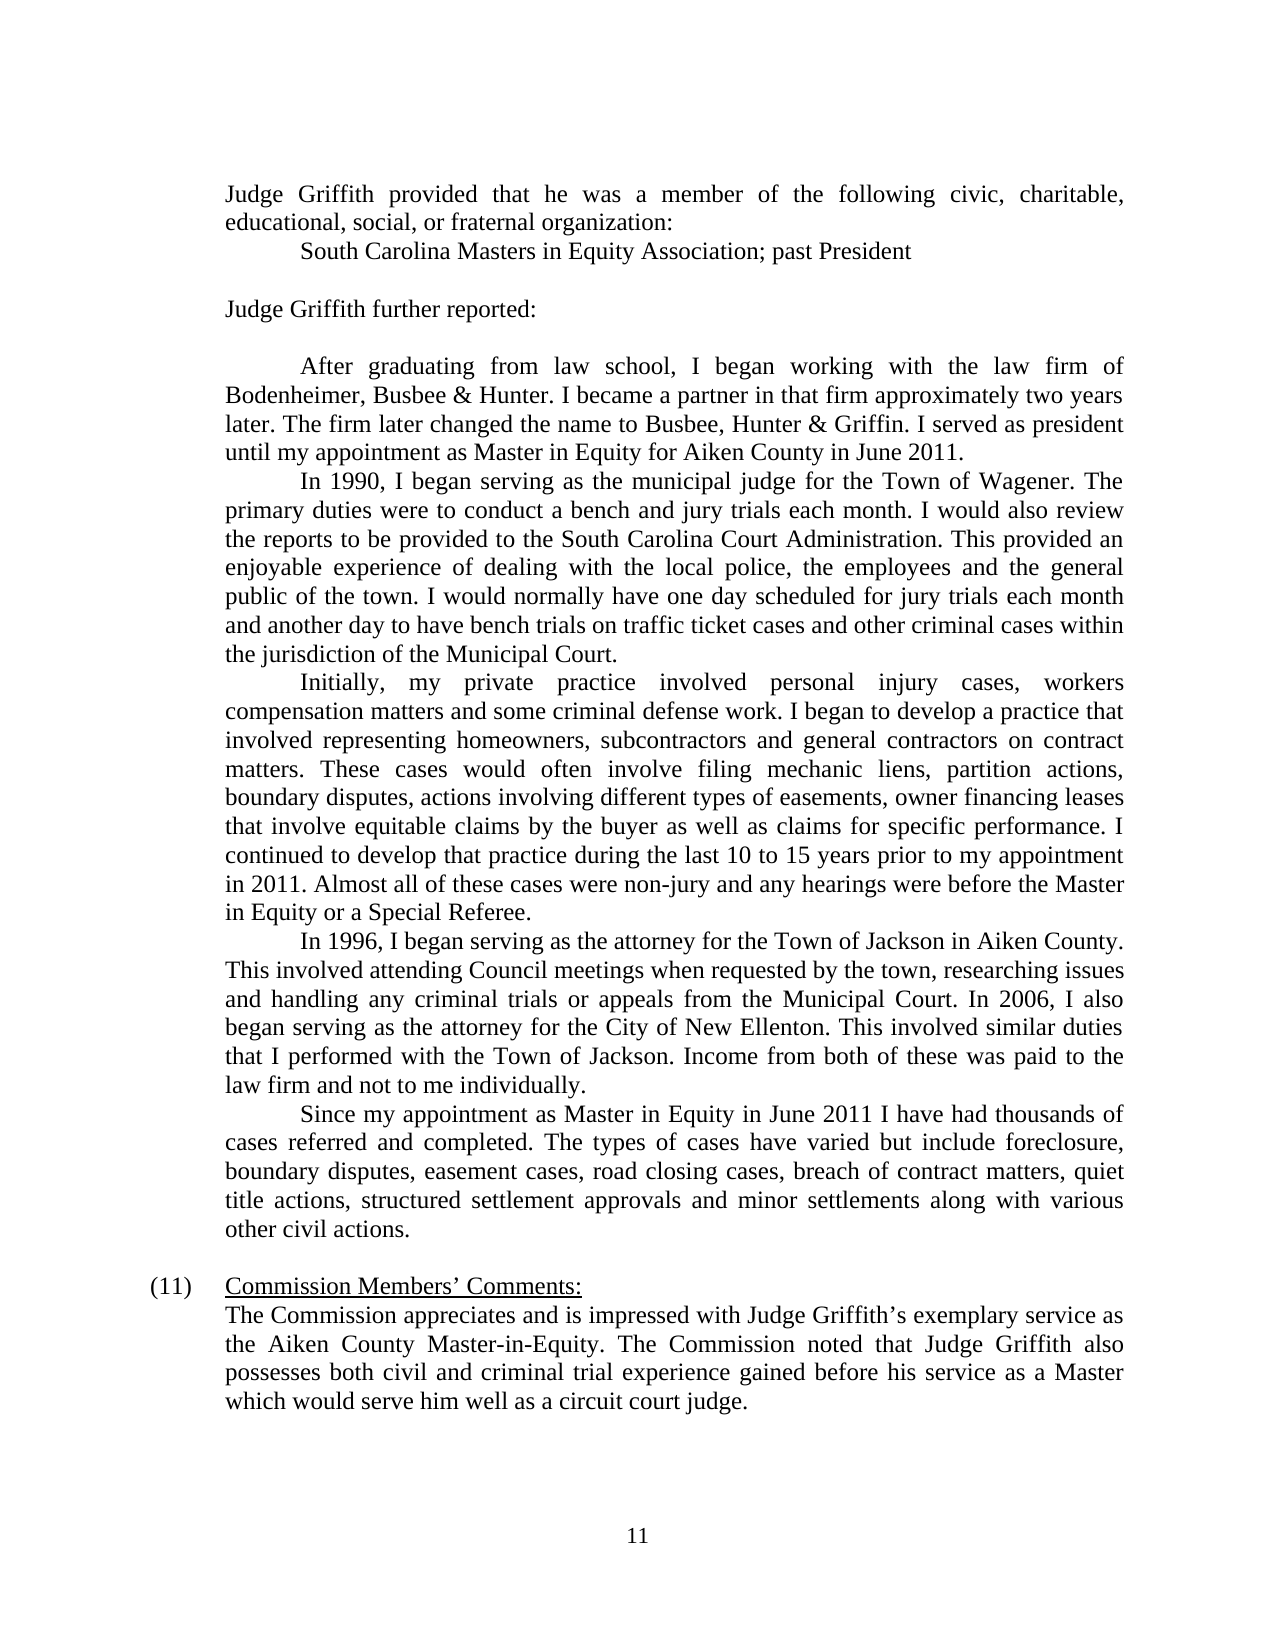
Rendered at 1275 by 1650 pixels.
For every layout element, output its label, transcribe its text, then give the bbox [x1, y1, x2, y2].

text (11) Commission Members’ Comments: [150, 1271, 1125, 1300]
text Since my appointment as Master in Equity in June 2011 I have had thousands of cases referred and completed. The types of cases have varied but include foreclosure, boundary disputes, easement cases, road closing cases, breach of contract matters, quiet title actions, structured settlement approvals and minor settlements along with various other civil actions. [225, 1099, 1125, 1242]
text Initially, my private practice involved personal injury cases, workers compensation matters and some criminal defense work. I began to develop a practice that involved representing homeowners, subcontractors and general contractors on contract matters. These cases would often involve filing mechanic liens, partition actions, boundary disputes, actions involving different types of easements, owner financing leases that involve equitable claims by the buyer as well as claims for specific performance. I continued to develop that practice during the last 10 to 15 years prior to my appointment in 2011. Almost all of these cases were non-jury and any hearings were before the Master in Equity or a Special Referee. [225, 667, 1125, 926]
text Judge Griffith further reported: [225, 294, 1125, 322]
text The Commission appreciates and is impressed with Judge Griffith’s exemplary service as the Aiken County Master-in-Equity. The Commission noted that Judge Griffith also possesses both civil and criminal trial experience gained before his service as a Master which would serve him well as a circuit court judge. [225, 1300, 1125, 1415]
text In 1990, I began serving as the municipal judge for the Town of Wagener. The primary duties were to conduct a bench and jury trials each month. I would also review the reports to be provided to the South Carolina Court Administration. This provided an enjoyable experience of dealing with the local police, the employees and the general public of the town. I would normally have one day scheduled for jury trials each month and another day to have bench trials on traffic ticket cases and other criminal cases within the jurisdiction of the Municipal Court. [225, 466, 1125, 667]
text After graduating from law school, I began working with the law firm of Bodenheimer, Busbee & Hunter. I became a partner in that firm approximately two years later. The firm later changed the name to Busbee, Hunter & Griffin. I served as president until my appointment as Master in Equity for Aiken County in June 2011. [225, 351, 1125, 466]
text Judge Griffith provided that he was a member of the following civic, charitable, educational, social, or fraternal organization: [225, 179, 1125, 236]
text South Carolina Masters in Equity Association; past President [225, 236, 1125, 265]
text In 1996, I began serving as the attorney for the Town of Jackson in Aiken County. This involved attending Council meetings when requested by the town, researching issues and handling any criminal trials or appeals from the Municipal Court. In 2006, I also began serving as the attorney for the City of New Ellenton. This involved similar duties that I performed with the Town of Jackson. Income from both of these was paid to the law firm and not to me individually. [225, 926, 1125, 1099]
